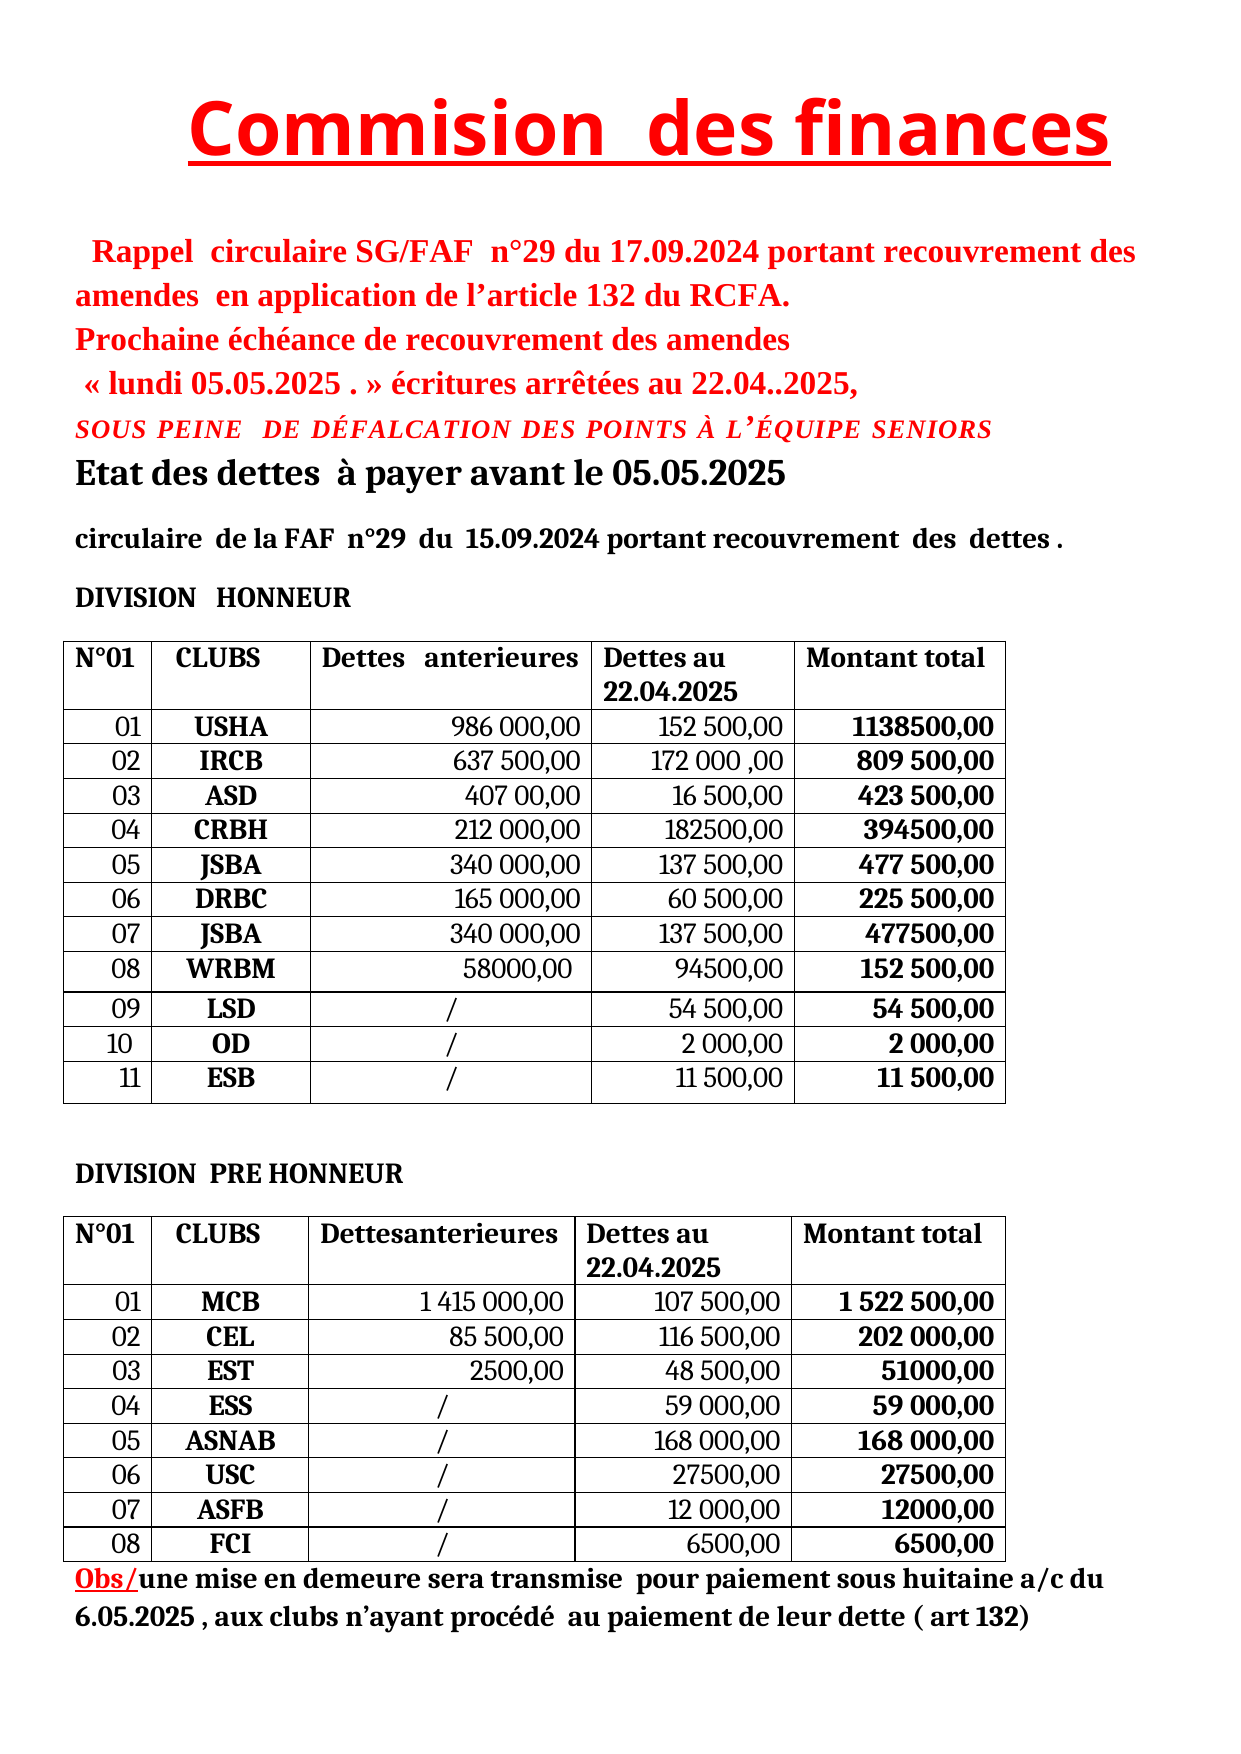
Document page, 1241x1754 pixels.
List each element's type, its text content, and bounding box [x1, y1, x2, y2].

table_cell EST [152, 1355, 308, 1388]
table_cell 85 500,00 [309, 1320, 574, 1353]
table_cell 16 500,00 [592, 779, 794, 812]
table_header Montant total [792, 1217, 1005, 1284]
text Prochaine échéance de recouvrement des amendes [75, 319, 1165, 357]
table_cell 477500,00 [795, 917, 1005, 951]
table_cell 06 [64, 883, 151, 916]
table_cell 54 500,00 [592, 993, 794, 1026]
table_header Montant total [795, 642, 1005, 709]
table_cell / [311, 993, 591, 1026]
list Commision des finances [187, 75, 1165, 177]
table_cell WRBM [152, 952, 310, 991]
table_cell CEL [152, 1320, 308, 1353]
table_header N°01 [64, 642, 151, 709]
text Rappel circulaire SG/FAF n°29 du 17.09.2024 portant recouvrement des amendes en application de l’article 132 du RCFA. [75, 231, 1165, 313]
table_cell 394500,00 [795, 814, 1005, 847]
table_header CLUBS [152, 1217, 308, 1284]
table_header Dettesanterieures [309, 1217, 574, 1284]
table_cell MCB [152, 1285, 308, 1319]
text Etat des dettes à payer avant le 05.05.2025 [75, 451, 1165, 494]
table_cell FCI [152, 1528, 308, 1561]
table_cell ASFB [152, 1493, 308, 1526]
table_cell 27500,00 [576, 1458, 791, 1492]
table_cell 407 00,00 [311, 779, 591, 812]
table_cell 202 000,00 [792, 1320, 1005, 1353]
table_cell / [309, 1424, 574, 1457]
table_cell / [311, 1062, 591, 1103]
table_cell 165 000,00 [311, 883, 591, 916]
table_cell LSD [152, 993, 310, 1026]
table_cell 137 500,00 [592, 917, 794, 951]
table_cell 08 [64, 952, 151, 991]
table_cell 212 000,00 [311, 814, 591, 847]
table_cell 07 [64, 1493, 151, 1526]
table_cell 168 000,00 [576, 1424, 791, 1457]
table_cell 02 [64, 1320, 151, 1353]
table_cell 01 [64, 1285, 151, 1319]
table_cell USC [152, 1458, 308, 1492]
table_cell 01 [64, 710, 151, 743]
table_cell OD [152, 1027, 310, 1061]
table_cell 54 500,00 [795, 993, 1005, 1026]
table_cell / [309, 1528, 574, 1561]
table_cell / [309, 1458, 574, 1492]
table_cell ESB [152, 1062, 310, 1103]
table_cell 107 500,00 [576, 1285, 791, 1319]
table_header Dettes au 22.04.2025 [576, 1217, 791, 1284]
table_header N°01 [64, 1217, 151, 1284]
table_cell 986 000,00 [311, 710, 591, 743]
table_cell 152 500,00 [795, 952, 1005, 991]
table_cell 05 [64, 848, 151, 882]
table_cell / [311, 1027, 591, 1061]
table_cell 1 415 000,00 [309, 1285, 574, 1319]
table_cell 03 [64, 1355, 151, 1388]
table_cell / [309, 1389, 574, 1423]
table_cell 1138500,00 [795, 710, 1005, 743]
table_cell 152 500,00 [592, 710, 794, 743]
table_cell 809 500,00 [795, 744, 1005, 778]
table_cell 2500,00 [309, 1355, 574, 1388]
table_cell 07 [64, 917, 151, 951]
table_cell 12000,00 [792, 1493, 1005, 1526]
table_cell 27500,00 [792, 1458, 1005, 1492]
subtitle sous peine de défalcation des points à l’équipe seniors [75, 407, 1165, 446]
table_cell ASD [152, 779, 310, 812]
table_cell DRBC [152, 883, 310, 916]
table_cell 60 500,00 [592, 883, 794, 916]
table_cell 1 522 500,00 [792, 1285, 1005, 1319]
text DIVISION HONNEUR [75, 581, 1165, 615]
table_cell CRBH [152, 814, 310, 847]
table_cell 59 000,00 [792, 1389, 1005, 1423]
table_cell 11 [64, 1062, 151, 1103]
table_cell 06 [64, 1458, 151, 1492]
table_cell 2 000,00 [592, 1027, 794, 1061]
table_cell IRCB [152, 744, 310, 778]
text DIVISION PRE HONNEUR [75, 1157, 1165, 1190]
table_cell / [309, 1493, 574, 1526]
table_header CLUBS [152, 642, 310, 709]
table_cell JSBA [152, 917, 310, 951]
table_cell ESS [152, 1389, 308, 1423]
table_cell 09 [64, 993, 151, 1026]
table_cell 225 500,00 [795, 883, 1005, 916]
table_cell ASNAB [152, 1424, 308, 1457]
table_cell 340 000,00 [311, 848, 591, 882]
table_cell 477 500,00 [795, 848, 1005, 882]
table_cell 423 500,00 [795, 779, 1005, 812]
table_cell 116 500,00 [576, 1320, 791, 1353]
table_cell 168 000,00 [792, 1424, 1005, 1457]
table_cell USHA [152, 710, 310, 743]
table_header Dettes au 22.04.2025 [592, 642, 794, 709]
table_cell 58000,00 [311, 952, 591, 991]
table_cell 51000,00 [792, 1355, 1005, 1388]
table_cell 04 [64, 814, 151, 847]
table_cell 48 500,00 [576, 1355, 791, 1388]
table_cell 182500,00 [592, 814, 794, 847]
table_cell JSBA [152, 848, 310, 882]
table_cell 6500,00 [576, 1528, 791, 1561]
table_cell 2 000,00 [795, 1027, 1005, 1061]
table_cell 59 000,00 [576, 1389, 791, 1423]
table_cell 340 000,00 [311, 917, 591, 951]
text « lundi 05.05.2025 . » écritures arrêtées au 22.04..2025, [75, 363, 1165, 402]
table_cell 05 [64, 1424, 151, 1457]
table_cell 08 [64, 1528, 151, 1561]
table_cell 6500,00 [792, 1528, 1005, 1561]
table_cell 172 000 ,00 [592, 744, 794, 778]
table_cell 11 500,00 [795, 1062, 1005, 1103]
table_cell 94500,00 [592, 952, 794, 991]
table_cell 137 500,00 [592, 848, 794, 882]
table_cell 12 000,00 [576, 1493, 791, 1526]
table_cell 10 [64, 1027, 151, 1061]
table_header Dettes anterieures [311, 642, 591, 709]
text Obs/une mise en demeure sera transmise pour paiement sous huitaine a/c du 6.05.2025 , aux clubs n’ayant procédé au paiement de leur dette ( art 132) [75, 1562, 1165, 1634]
text circulaire de la FAF n°29 du 15.09.2024 portant recouvrement des dettes . [75, 522, 1165, 555]
table_cell 03 [64, 779, 151, 812]
table_cell 11 500,00 [592, 1062, 794, 1103]
table_cell 637 500,00 [311, 744, 591, 778]
table_cell 02 [64, 744, 151, 778]
table_cell 04 [64, 1389, 151, 1423]
